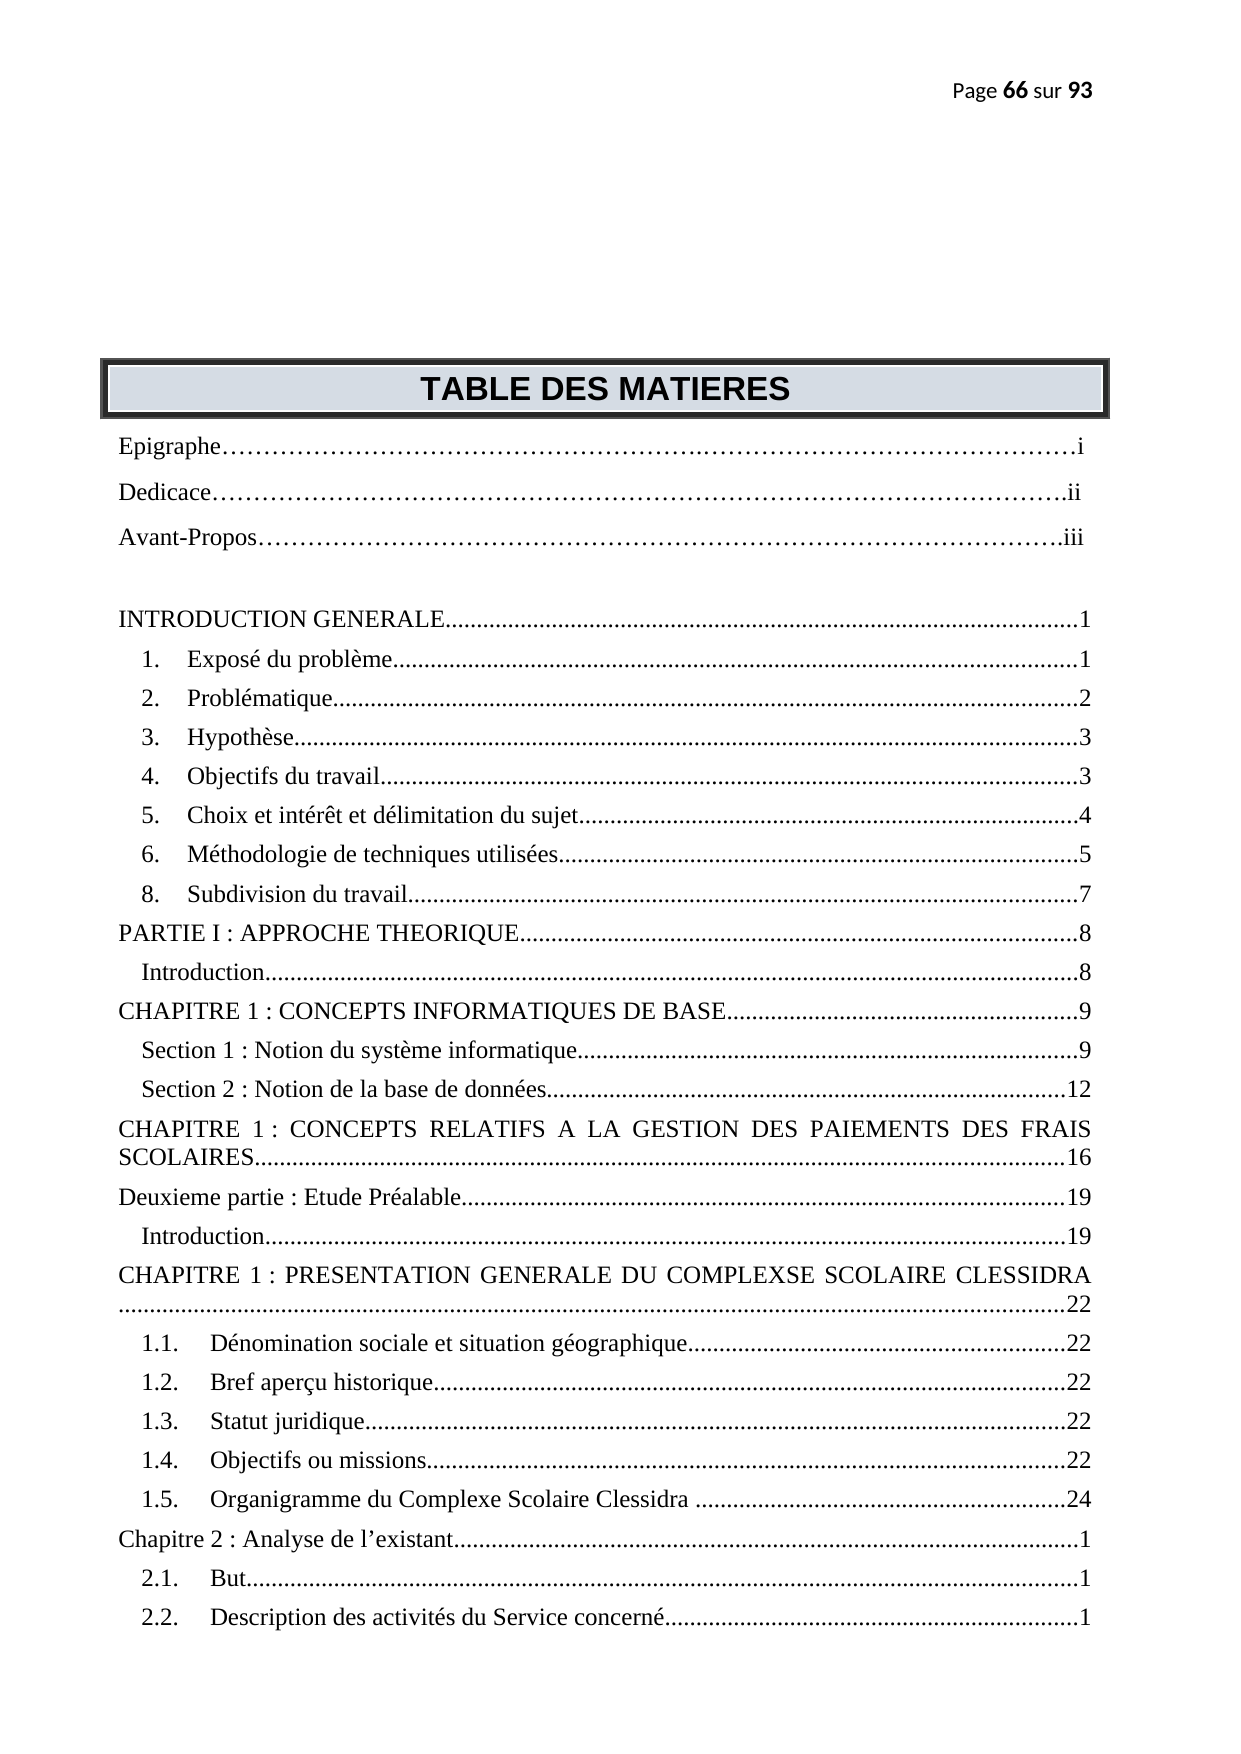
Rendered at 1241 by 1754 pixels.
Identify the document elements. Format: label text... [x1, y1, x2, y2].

text Dedicace………………………………………………………………………………………….ii [118, 477, 1092, 505]
text Avant-Propos…………………………………………………………………………………….iii [118, 522, 1092, 551]
text Epigraphe………………………………………………….………………………………………i [118, 431, 1092, 460]
subtitle TABLE DES MATIERES [110, 367, 1101, 410]
